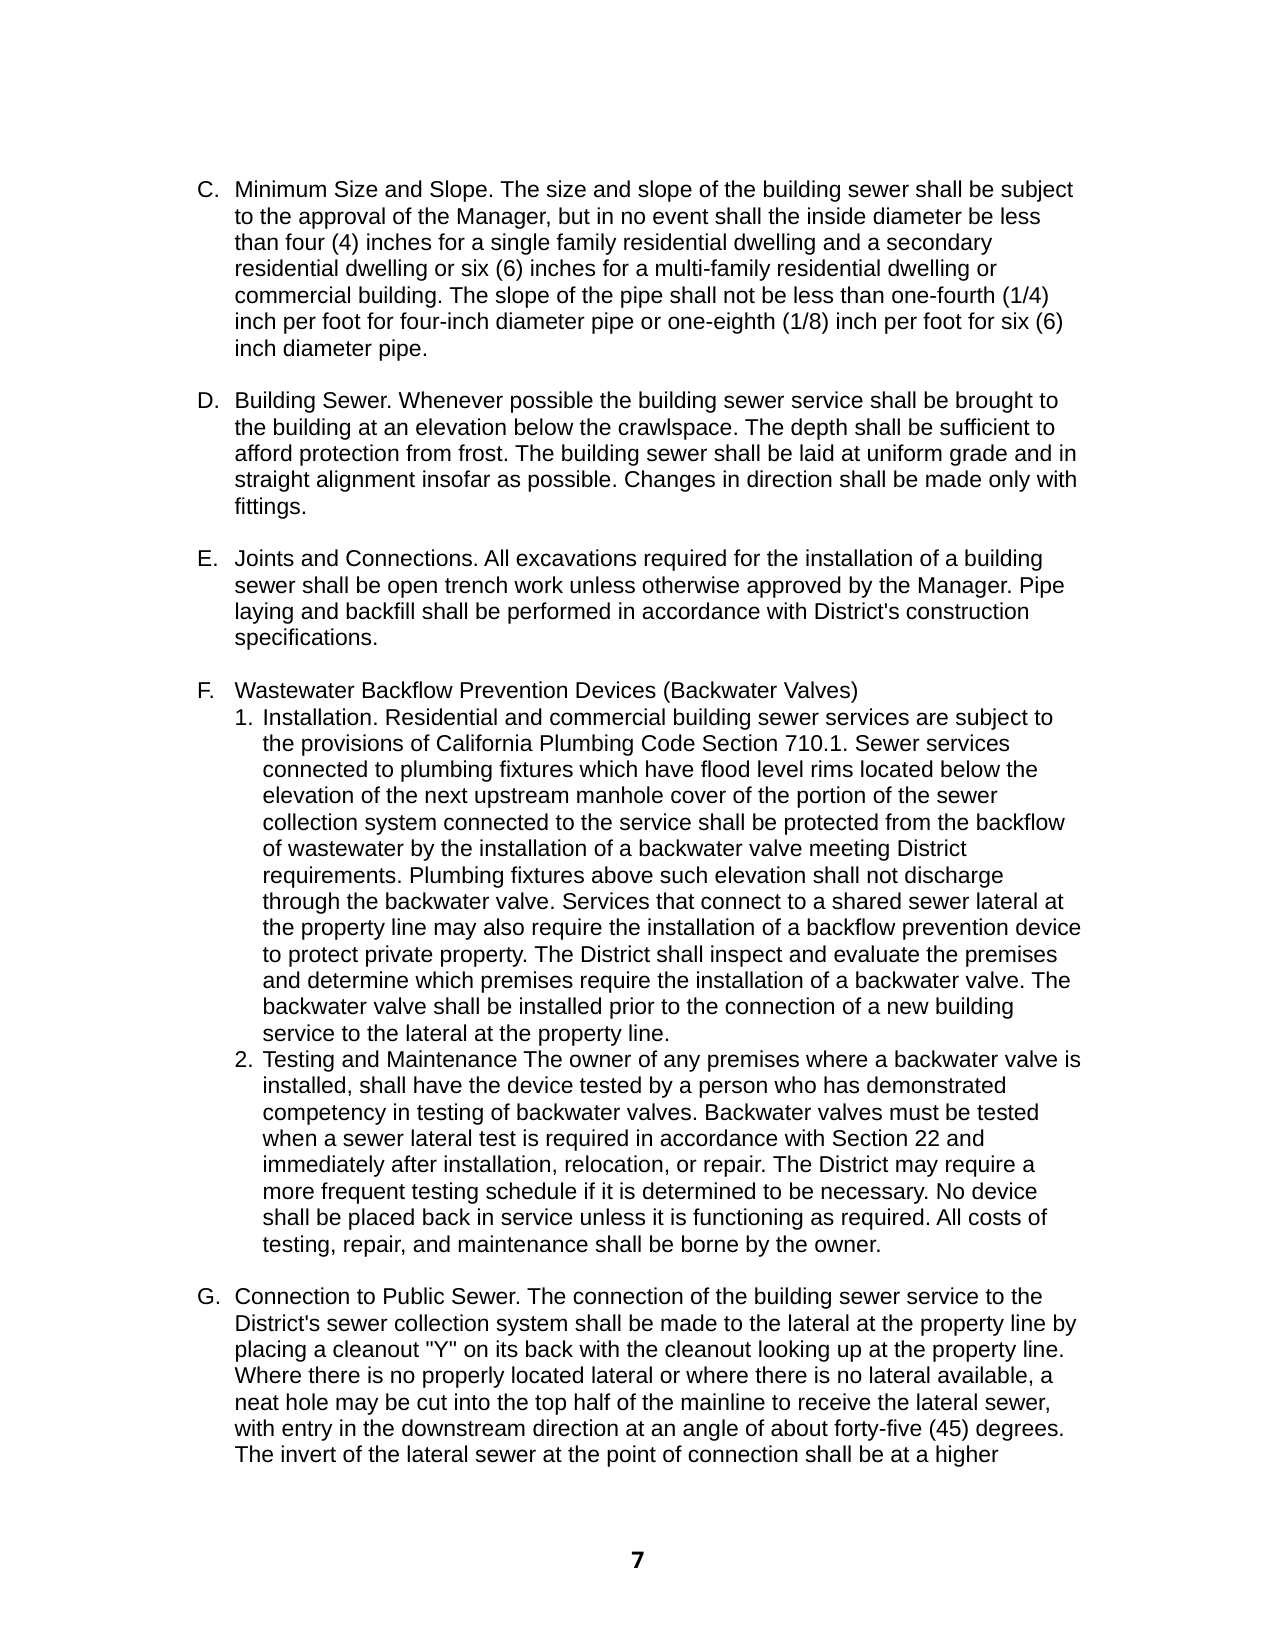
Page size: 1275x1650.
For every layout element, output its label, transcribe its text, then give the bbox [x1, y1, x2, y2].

list Joints and Connections. All excavations required for the installation of a building sewer shall be open trench work unless otherwise approved by the Manager. Pipe laying and backfill shall be performed in accordance with District's construction specifications. [197, 545, 1087, 651]
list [197, 1283, 1087, 1468]
list Testing and Maintenance The owner of any premises where a backwater valve is installed, shall have the device tested by a person who has demonstrated competency in testing of backwater valves. Backwater valves must be tested when a sewer lateral test is required in accordance with Section 22 and immediately after installation, relocation, or repair. The District may require a more frequent testing schedule if it is determined to be necessary. No device shall be placed back in service unless it is functioning as required. All costs of testing, repair, and maintenance shall be borne by the owner. [234, 1046, 1087, 1257]
list Building Sewer. Whenever possible the building sewer service shall be brought to the building at an elevation below the crawlspace. The depth shall be sufficient to afford protection from frost. The building sewer shall be laid at uniform grade and in straight alignment insofar as possible. Changes in direction shall be made only with fittings. [197, 387, 1087, 519]
list Installation. Residential and commercial building sewer services are subject to the provisions of California Plumbing Code Section 710.1. Sewer services connected to plumbing fixtures which have flood level rims located below the elevation of the next upstream manhole cover of the portion of the sewer collection system connected to the service shall be protected from the backflow of wastewater by the installation of a backwater valve meeting District requirements. Plumbing fixtures above such elevation shall not discharge through the backwater valve. Services that connect to a shared sewer lateral at the property line may also require the installation of a backflow prevention device to protect private property. The District shall inspect and evaluate the premises and determine which premises require the installation of a backwater valve. The backwater valve shall be installed prior to the connection of a new building service to the lateral at the property line. [234, 703, 1087, 1046]
list Wastewater Backflow Prevention Devices (Backwater Valves) [197, 677, 1087, 703]
list Minimum Size and Slope. The size and slope of the building sewer shall be subject to the approval of the Manager, but in no event shall the inside diameter be less than four (4) inches for a single family residential dwelling and a secondary residential dwelling or six (6) inches for a multi-family residential dwelling or commercial building. The slope of the pipe shall not be less than one-fourth (1/4) inch per foot for four-inch diameter pipe or one-eighth (1/8) inch per foot for six (6) inch diameter pipe. [197, 176, 1087, 361]
